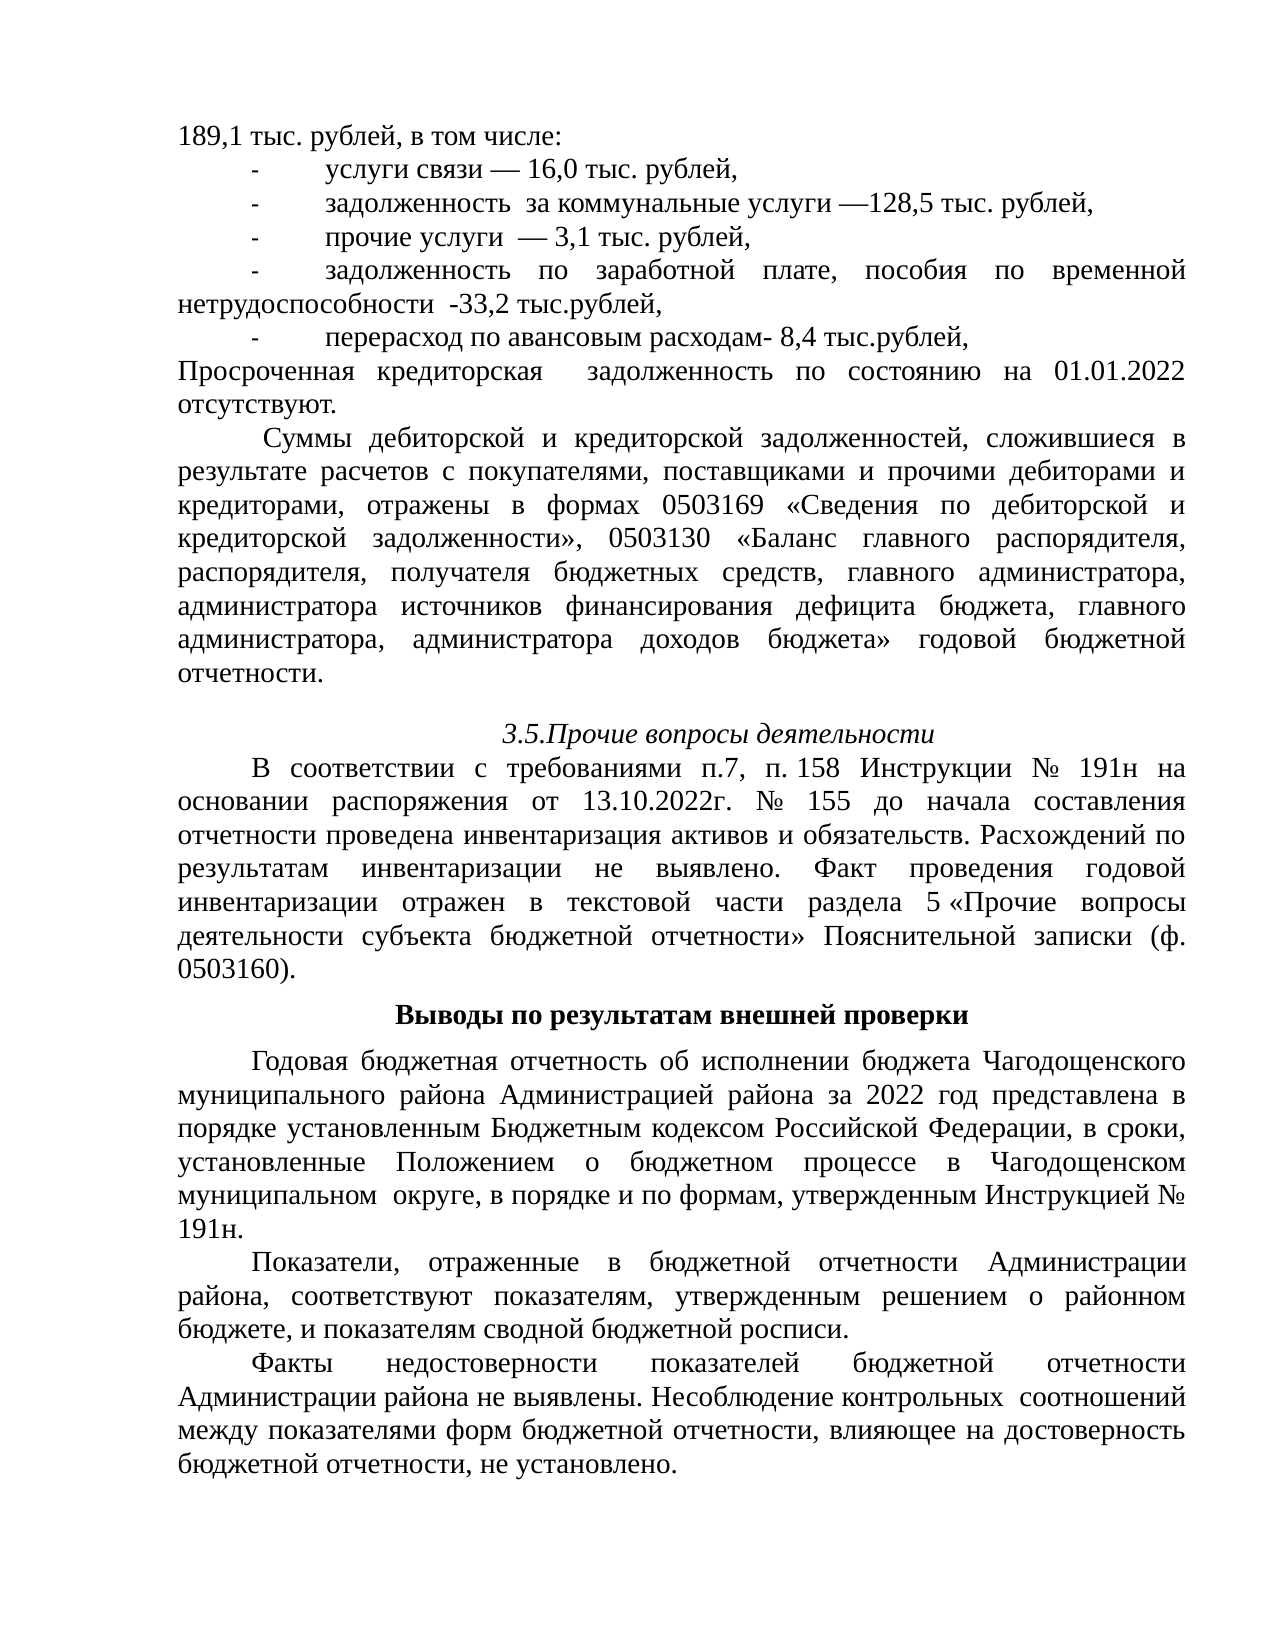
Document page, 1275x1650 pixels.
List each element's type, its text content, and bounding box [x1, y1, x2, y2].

text Просроченная кредиторская задолженность по состоянию на 01.01.2022 отсутствуют. [177, 353, 1186, 420]
text Показатели, отраженные в бюджетной отчетности Администрации района, соответствуют показателям, утвержденным решением о районном бюджете, и показателям сводной бюджетной росписи. [177, 1244, 1186, 1345]
list задолженность за коммунальные услуги —128,5 тыс. рублей, [177, 185, 1186, 219]
text В соответствии с требованиями п.7, п. 158 Инструкции № 191н на основании распоряжения от 13.10.2022г. № 155 до начала составления отчетности проведена инвентаризация активов и обязательств. Расхождений по результатам инвентаризации не выявлено. Факт проведения годовой инвентаризации отражен в текстовой части раздела 5 «Прочие вопросы деятельности субъекта бюджетной отчетности» Пояснительной записки (ф. 0503160). [177, 750, 1186, 985]
list услуги связи — 16,0 тыс. рублей, [177, 152, 1186, 185]
text Суммы дебиторской и кредиторской задолженностей, сложившиеся в результате расчетов с покупателями, поставщиками и прочими дебиторами и кредиторами, отражены в формах 0503169 «Сведения по дебиторской и кредиторской задолженности», 0503130 «Баланс главного распорядителя, распорядителя, получателя бюджетных средств, главного администратора, администратора источников финансирования дефицита бюджета, главного администратора, администратора доходов бюджета» годовой бюджетной отчетности. [177, 420, 1186, 688]
text Факты недостоверности показателей бюджетной отчетности Администрации района не выявлены. Несоблюдение контрольных соотношений между показателями форм бюджетной отчетности, влияющее на достоверность бюджетной отчетности, не установлено. [177, 1345, 1186, 1479]
list задолженность по заработной плате, пособия по временной нетрудоспособности -33,2 тыс.рублей, [177, 252, 1186, 319]
list перерасход по авансовым расходам- 8,4 тыс.рублей, [177, 319, 1186, 353]
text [177, 118, 1186, 152]
text Годовая бюджетная отчетность об исполнении бюджета Чагодощенского муниципального района Администрацией района за 2022 год представлена в порядке установленным Бюджетным кодексом Российской Федерации, в сроки, установленные Положением о бюджетном процессе в Чагодощенском муниципальном округе, в порядке и по формам, утвержденным Инструкцией № 191н. [177, 1043, 1186, 1244]
text Выводы по результатам внешней проверки [177, 997, 1186, 1031]
list прочие услуги — 3,1 тыс. рублей, [177, 219, 1186, 252]
text 3.5.Прочие вопросы деятельности [177, 716, 1186, 750]
